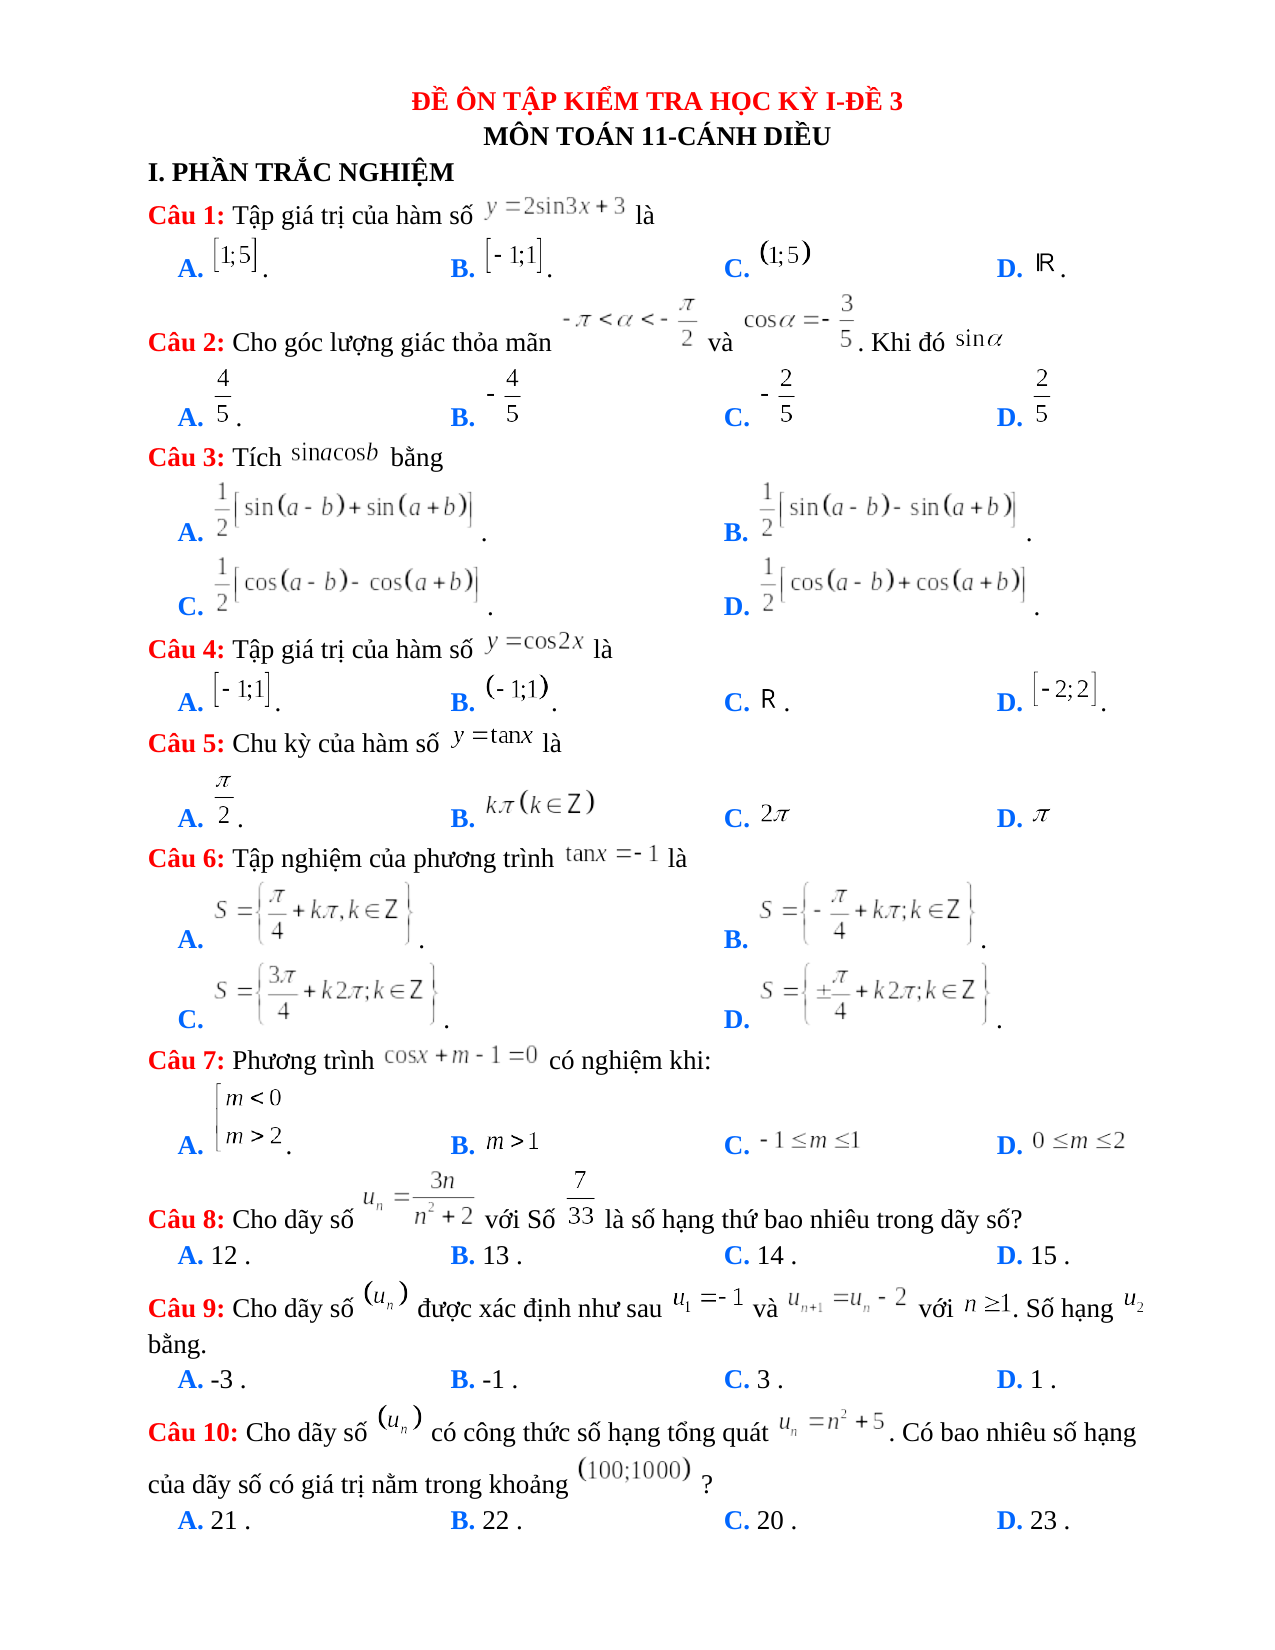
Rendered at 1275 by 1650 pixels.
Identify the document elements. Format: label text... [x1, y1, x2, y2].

text Câu 8: Cho dãy số với Số là số hạng thứ bao nhiêu trong dãy số? [148, 1165, 1167, 1235]
text Câu 1: Tập giá trị của hàm số là [148, 192, 1167, 231]
text Câu 10: Cho dãy số có công thức số hạng tổng quát . Có bao nhiêu số hạng của dãy số có giá trị nằm trong khoảng ? [148, 1399, 1167, 1500]
text ĐỀ ÔN TẬP KIỂM TRA HỌC KỲ I-ĐỀ 3 [148, 85, 1167, 116]
text A. . B. . C. . D. . [148, 669, 1167, 717]
text Câu 5: Chu kỳ của hàm số là [148, 722, 1167, 759]
text A. . B. C. D. [148, 763, 1167, 833]
text A. -3 . B. -1 . C. 3 . D. 1 . [148, 1363, 1167, 1394]
text Câu 2: Cho góc lượng giác thỏa mãn và . Khi đó [148, 288, 1167, 358]
text A. . B. . [148, 477, 1167, 547]
text MÔN TOÁN 11-CÁNH DIỀU [148, 121, 1167, 152]
text A. . B. C. D. [148, 1079, 1167, 1160]
text Câu 6: Tập nghiệm của phương trình là [148, 838, 1167, 873]
text C. . D. . [148, 959, 1167, 1035]
text A. . B. C. D. [148, 362, 1167, 432]
text A. . B. . [148, 878, 1167, 954]
text A. 12 . B. 13 . C. 14 . D. 15 . [148, 1239, 1167, 1271]
text I. PHẦN TRẮC NGHIỆM [148, 156, 1167, 187]
text Câu 9: Cho dãy số được xác định như sau và với . Số hạng bằng. [148, 1275, 1167, 1359]
text A. 21 . B. 22 . C. 20 . D. 23 . [148, 1504, 1167, 1536]
text Câu 3: Tích bằng [148, 437, 1167, 472]
text Câu 4: Tập giá trị của hàm số là [148, 626, 1167, 664]
text C. . D. . [148, 551, 1167, 621]
text Câu 7: Phương trình có nghiệm khi: [148, 1039, 1167, 1075]
text A. . B. . C. D. . [148, 235, 1167, 283]
